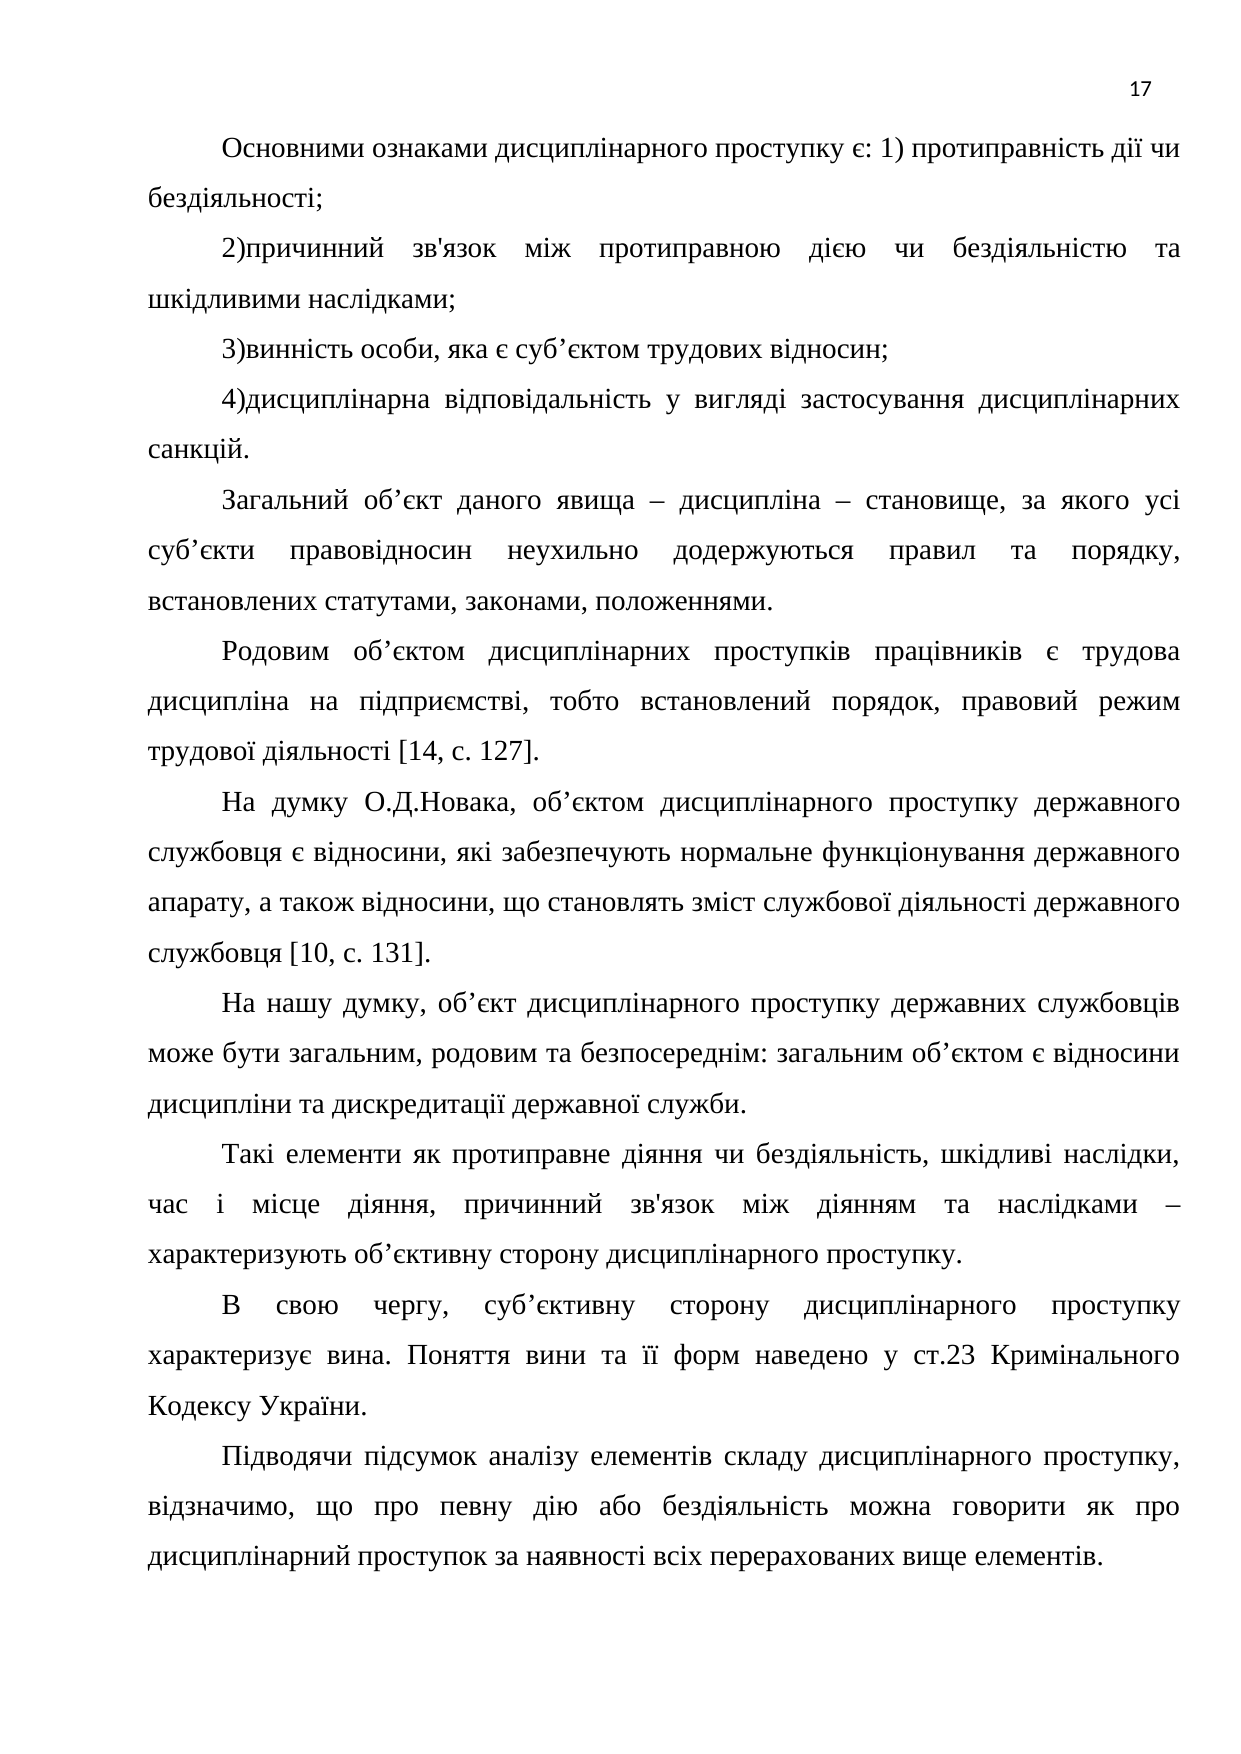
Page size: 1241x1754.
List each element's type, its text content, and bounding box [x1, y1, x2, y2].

text Загальний об’єкт даного явища – дисципліна – становище, за якого усі суб’єкти правовідносин неухильно додержуються правил та порядку, встановлених статутами, законами, положеннями. [148, 482, 1181, 616]
text 3)винність особи, яка є суб’єктом трудових відносин; [148, 331, 1181, 364]
text 4)дисциплінарна відповідальність у вигляді застосування дисциплінарних санкцій. [148, 381, 1181, 465]
text На думку О.Д.Новака, об’єктом дисциплінарного проступку державного службовця є відносини, які забезпечують нормальне функціонування державного апарату, а також відносини, що становлять зміст службової діяльності державного службовця [10, с. 131]. [148, 784, 1181, 968]
text 2)причинний зв'язок між протиправною дією чи бездіяльністю та шкідливими наслідками; [148, 230, 1181, 314]
text В свою чергу, суб’єктивну сторону дисциплінарного проступку характеризує вина. Поняття вини та її форм наведено у ст.23 Кримінального Кодексу України. [148, 1287, 1181, 1421]
text Підводячи підсумок аналізу елементів складу дисциплінарного проступку, відзначимо, що про певну дію або бездіяльність можна говорити як про дисциплінарний проступок за наявності всіх перерахованих вище елементів. [148, 1438, 1181, 1572]
text Такі елементи як протиправне діяння чи бездіяльність, шкідливі наслідки, час і місце діяння, причинний зв'язок між діянням та наслідками – характеризують об’єктивну сторону дисциплінарного проступку. [148, 1136, 1181, 1270]
text На нашу думку, об’єкт дисциплінарного проступку державних службовців може бути загальним, родовим та безпосереднім: загальним об’єктом є відносини дисципліни та дискредитації державної служби. [148, 985, 1181, 1119]
text Основними ознаками дисциплінарного проступку є: 1) протиправність дії чи бездіяльності; [148, 130, 1181, 214]
text Родовим об’єктом дисциплінарних проступків працівників є трудова дисципліна на підприємстві, тобто встановлений порядок, правовий режим трудової діяльності [14, c. 127]. [148, 633, 1181, 767]
